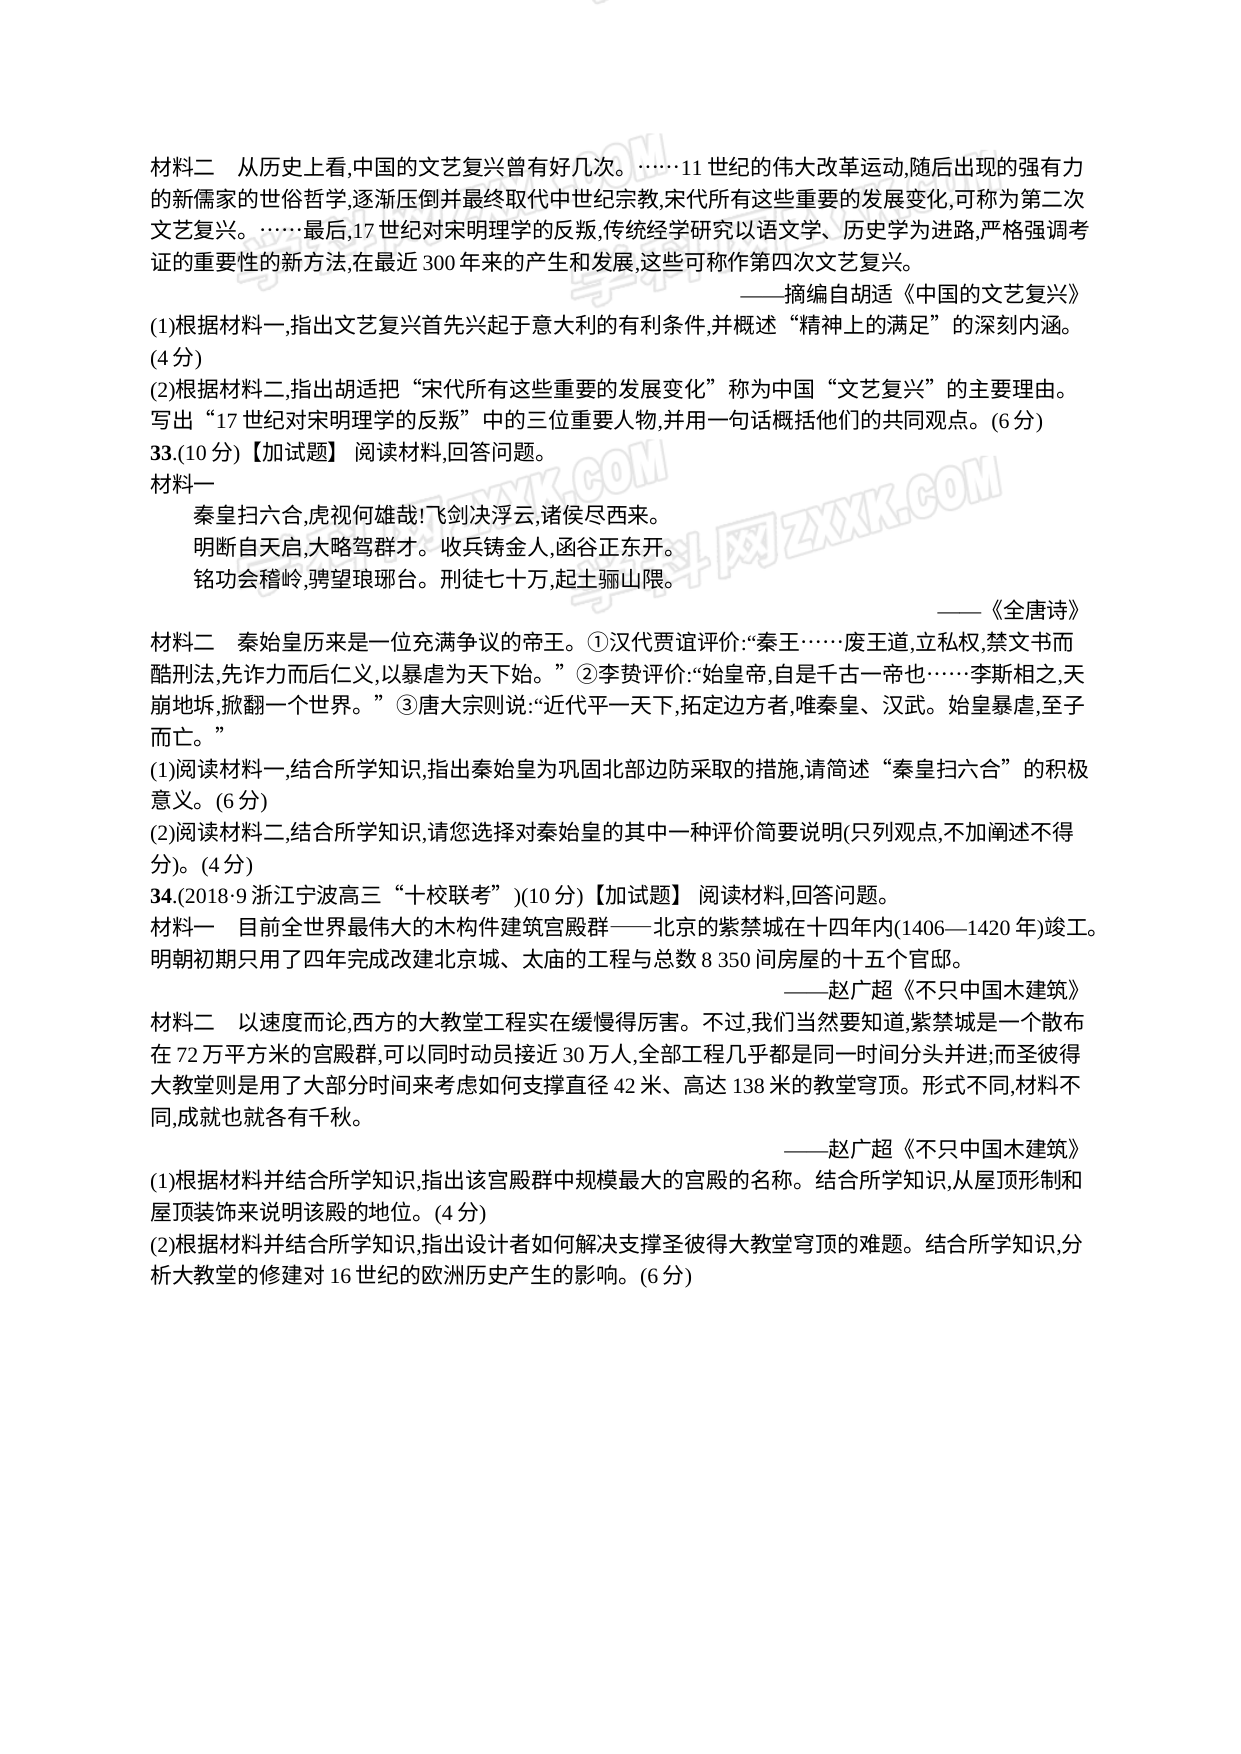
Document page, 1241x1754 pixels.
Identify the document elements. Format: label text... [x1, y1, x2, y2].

text ——赵广超《不只中国木建筑》 [150, 973, 1090, 1005]
text ——《全唐诗》 [150, 593, 1090, 625]
text 材料二 以速度而论,西方的大教堂工程实在缓慢得厉害。不过,我们当然要知道,紫禁城是一个散布在72万平方米的宫殿群,可以同时动员接近30万人,全部工程几乎都是同一时间分头并进;而圣彼得大教堂则是用了大部分时间来考虑如何支撑直径42米、高达138米的教堂穹顶。形式不同,材料不同,成就也就各有千秋。 [150, 1005, 1090, 1132]
text 材料一 [150, 467, 1090, 498]
text 明断自天启,大略驾群才。收兵铸金人,函谷正东开。 [150, 530, 1090, 562]
text 材料一 目前全世界最伟大的木构件建筑宫殿群——北京的紫禁城在十四年内(1406—1420年)竣工。明朝初期只用了四年完成改建北京城、太庙的工程与总数8 350间房屋的十五个官邸。 [150, 910, 1090, 973]
text (2)根据材料并结合所学知识,指出设计者如何解决支撑圣彼得大教堂穹顶的难题。结合所学知识,分析大教堂的修建对16世纪的欧洲历史产生的影响。(6分) [150, 1227, 1090, 1290]
text 33.(10分)【加试题】 阅读材料,回答问题。 [150, 435, 1090, 467]
text 秦皇扫六合,虎视何雄哉!飞剑决浮云,诸侯尽西来。 [150, 498, 1090, 530]
text 材料二 从历史上看,中国的文艺复兴曾有好几次。……11世纪的伟大改革运动,随后出现的强有力的新儒家的世俗哲学,逐渐压倒并最终取代中世纪宗教,宋代所有这些重要的发展变化,可称为第二次文艺复兴。……最后,17世纪对宋明理学的反叛,传统经学研究以语文学、历史学为进路,严格强调考证的重要性的新方法,在最近300年来的产生和发展,这些可称作第四次文艺复兴。 [150, 150, 1090, 277]
text ——赵广超《不只中国木建筑》 [150, 1132, 1090, 1163]
text (2)阅读材料二,结合所学知识,请您选择对秦始皇的其中一种评价简要说明(只列观点,不加阐述不得分)。(4分) [150, 815, 1090, 878]
picture [150, 0, 1091, 796]
text (1)根据材料一,指出文艺复兴首先兴起于意大利的有利条件,并概述“精神上的满足”的深刻内涵。(4分) [150, 308, 1090, 372]
text ——摘编自胡适《中国的文艺复兴》 [150, 277, 1090, 308]
text (2)根据材料二,指出胡适把“宋代所有这些重要的发展变化”称为中国“文艺复兴”的主要理由。写出“17世纪对宋明理学的反叛”中的三位重要人物,并用一句话概括他们的共同观点。(6分) [150, 372, 1090, 435]
text 材料二 秦始皇历来是一位充满争议的帝王。①汉代贾谊评价:“秦王……废王道,立私权,禁文书而酷刑法,先诈力而后仁义,以暴虐为天下始。”②李贽评价:“始皇帝,自是千古一帝也……李斯相之,天崩地坼,掀翻一个世界。”③唐大宗则说:“近代平一天下,拓定边方者,唯秦皇、汉武。始皇暴虐,至子而亡。” [150, 625, 1090, 752]
text 34.(2018·9浙江宁波高三“十校联考”)(10分)【加试题】 阅读材料,回答问题。 [150, 878, 1090, 910]
text (1)根据材料并结合所学知识,指出该宫殿群中规模最大的宫殿的名称。结合所学知识,从屋顶形制和屋顶装饰来说明该殿的地位。(4分) [150, 1163, 1090, 1227]
text 铭功会稽岭,骋望琅琊台。刑徒七十万,起土骊山隈。 [150, 562, 1090, 593]
text (1)阅读材料一,结合所学知识,指出秦始皇为巩固北部边防采取的措施,请简述“秦皇扫六合”的积极意义。(6分) [150, 752, 1090, 815]
